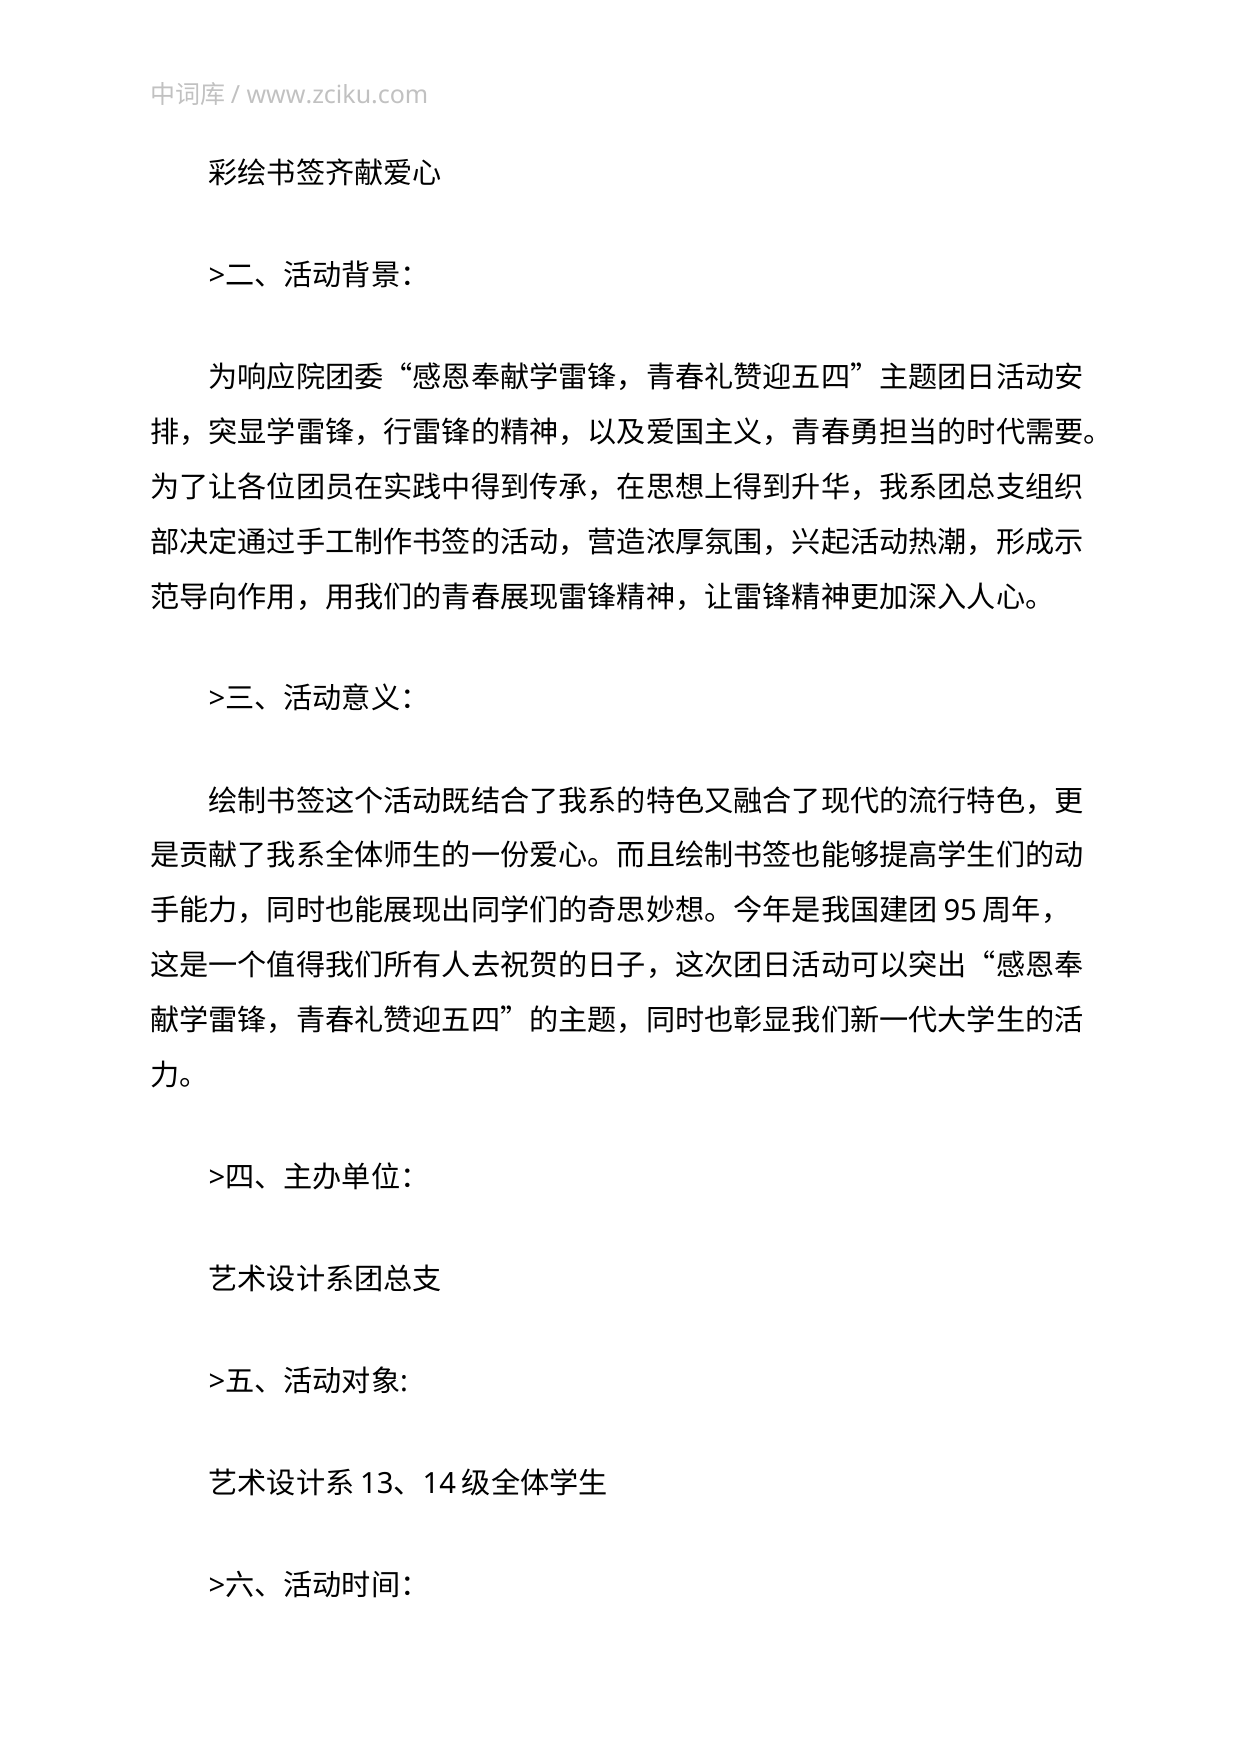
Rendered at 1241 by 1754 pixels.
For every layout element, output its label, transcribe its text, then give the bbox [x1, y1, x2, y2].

text 为响应院团委“感恩奉献学雷锋，青春礼赞迎五四”主题团日活动安排，突显学雷锋，行雷锋的精神，以及爱国主义，青春勇担当的时代需要。为了让各位团员在实践中得到传承，在思想上得到升华，我系团总支组织部决定通过手工制作书签的活动，营造浓厚氛围，兴起活动热潮，形成示范导向作用，用我们的青春展现雷锋精神，让雷锋精神更加深入人心。 [150, 354, 1090, 616]
text >六、活动时间： [150, 1561, 1090, 1603]
text >四、主办单位： [150, 1153, 1090, 1196]
text >三、活动意义： [150, 675, 1090, 717]
text >二、活动背景： [150, 252, 1090, 294]
text 彩绘书签齐献爱心 [150, 150, 1090, 192]
text 绘制书签这个活动既结合了我系的特色又融合了现代的流行特色，更是贡献了我系全体师生的一份爱心。而且绘制书签也能够提高学生们的动手能力，同时也能展现出同学们的奇思妙想。今年是我国建团95周年，这是一个值得我们所有人去祝贺的日子，这次团日活动可以突出“感恩奉献学雷锋，青春礼赞迎五四”的主题，同时也彰显我们新一代大学生的活力。 [150, 777, 1090, 1094]
text >五、活动对象: [150, 1357, 1090, 1399]
text 艺术设计系13、14级全体学生 [150, 1459, 1090, 1502]
text 艺术设计系团总支 [150, 1255, 1090, 1298]
